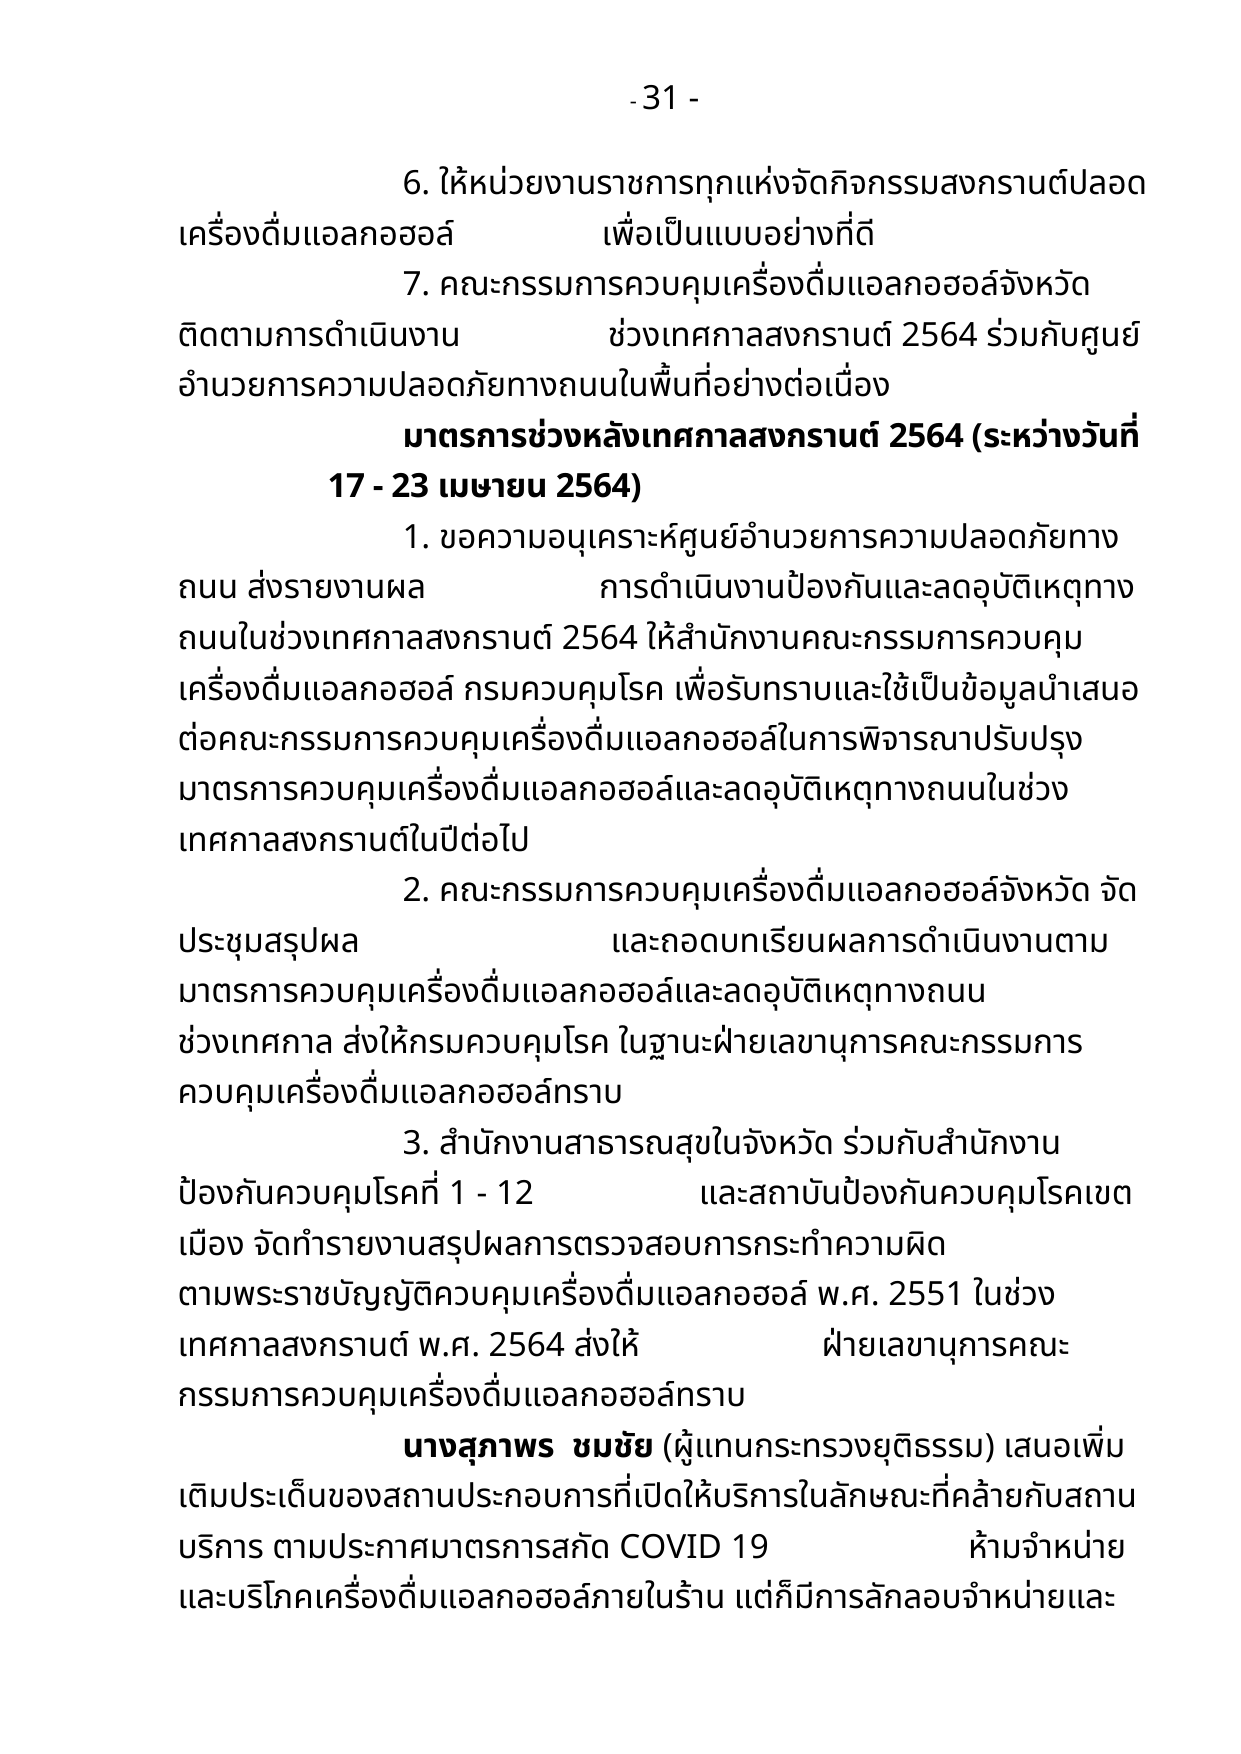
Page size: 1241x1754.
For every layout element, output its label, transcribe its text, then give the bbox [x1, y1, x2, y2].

text 7. คณะกรรมการควบคุมเครื่องดื่มแอลกอฮอล์จังหวัด ติดตามการดำเนินงาน ช่วงเทศกาลสงกรานต์ 2564 ร่วมกับศูนย์อำนวยการความปลอดภัยทางถนนในพื้นที่อย่างต่อเนื่อง [177, 260, 1152, 412]
text 1. ขอความอนุเคราะห์ศูนย์อำนวยการความปลอดภัยทางถนน ส่งรายงานผล การดำเนินงานป้องกันและลดอุบัติเหตุทางถนนในช่วงเทศกาลสงกรานต์ 2564 ให้สำนักงานคณะกรรมการควบคุมเครื่องดื่มแอลกอฮอล์ กรมควบคุมโรค เพื่อรับทราบและใช้เป็นข้อมูลนำเสนอต่อคณะกรรมการควบคุมเครื่องดื่มแอลกอฮอล์ในการพิจารณาปรับปรุงมาตรการควบคุมเครื่องดื่มแอลกอฮอล์และลดอุบัติเหตุทางถนนในช่วงเทศกาลสงกรานต์ในปีต่อไป [177, 513, 1152, 866]
text มาตรการช่วงหลังเทศกาลสงกรานต์ 2564 (ระหว่างวันที่ 17 - 23 เมษายน 2564) [327, 412, 1152, 513]
text 3. สำนักงานสาธารณสุขในจังหวัด ร่วมกับสำนักงานป้องกันควบคุมโรคที่ 1 - 12 และสถาบันป้องกันควบคุมโรคเขตเมือง จัดทำรายงานสรุปผลการตรวจสอบการกระทำความผิด ตามพระราชบัญญัติควบคุมเครื่องดื่มแอลกอฮอล์ พ.ศ. 2551 ในช่วงเทศกาลสงกรานต์ พ.ศ. 2564 ส่งให้ ฝ่ายเลขานุการคณะกรรมการควบคุมเครื่องดื่มแอลกอฮอล์ทราบ [177, 1118, 1152, 1422]
text 6. ให้หน่วยงานราชการทุกแห่งจัดกิจกรรมสงกรานต์ปลอดเครื่องดื่มแอลกอฮอล์ เพื่อเป็นแบบอย่างที่ดี [177, 159, 1152, 260]
text 2. คณะกรรมการควบคุมเครื่องดื่มแอลกอฮอล์จังหวัด จัดประชุมสรุปผล และถอดบทเรียนผลการดำเนินงานตามมาตรการควบคุมเครื่องดื่มแอลกอฮอล์และลดอุบัติเหตุทางถนน ช่วงเทศกาล ส่งให้กรมควบคุมโรค ในฐานะฝ่ายเลขานุการคณะกรรมการควบคุมเครื่องดื่มแอลกอฮอล์ทราบ [177, 866, 1152, 1118]
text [177, 1422, 1152, 1624]
